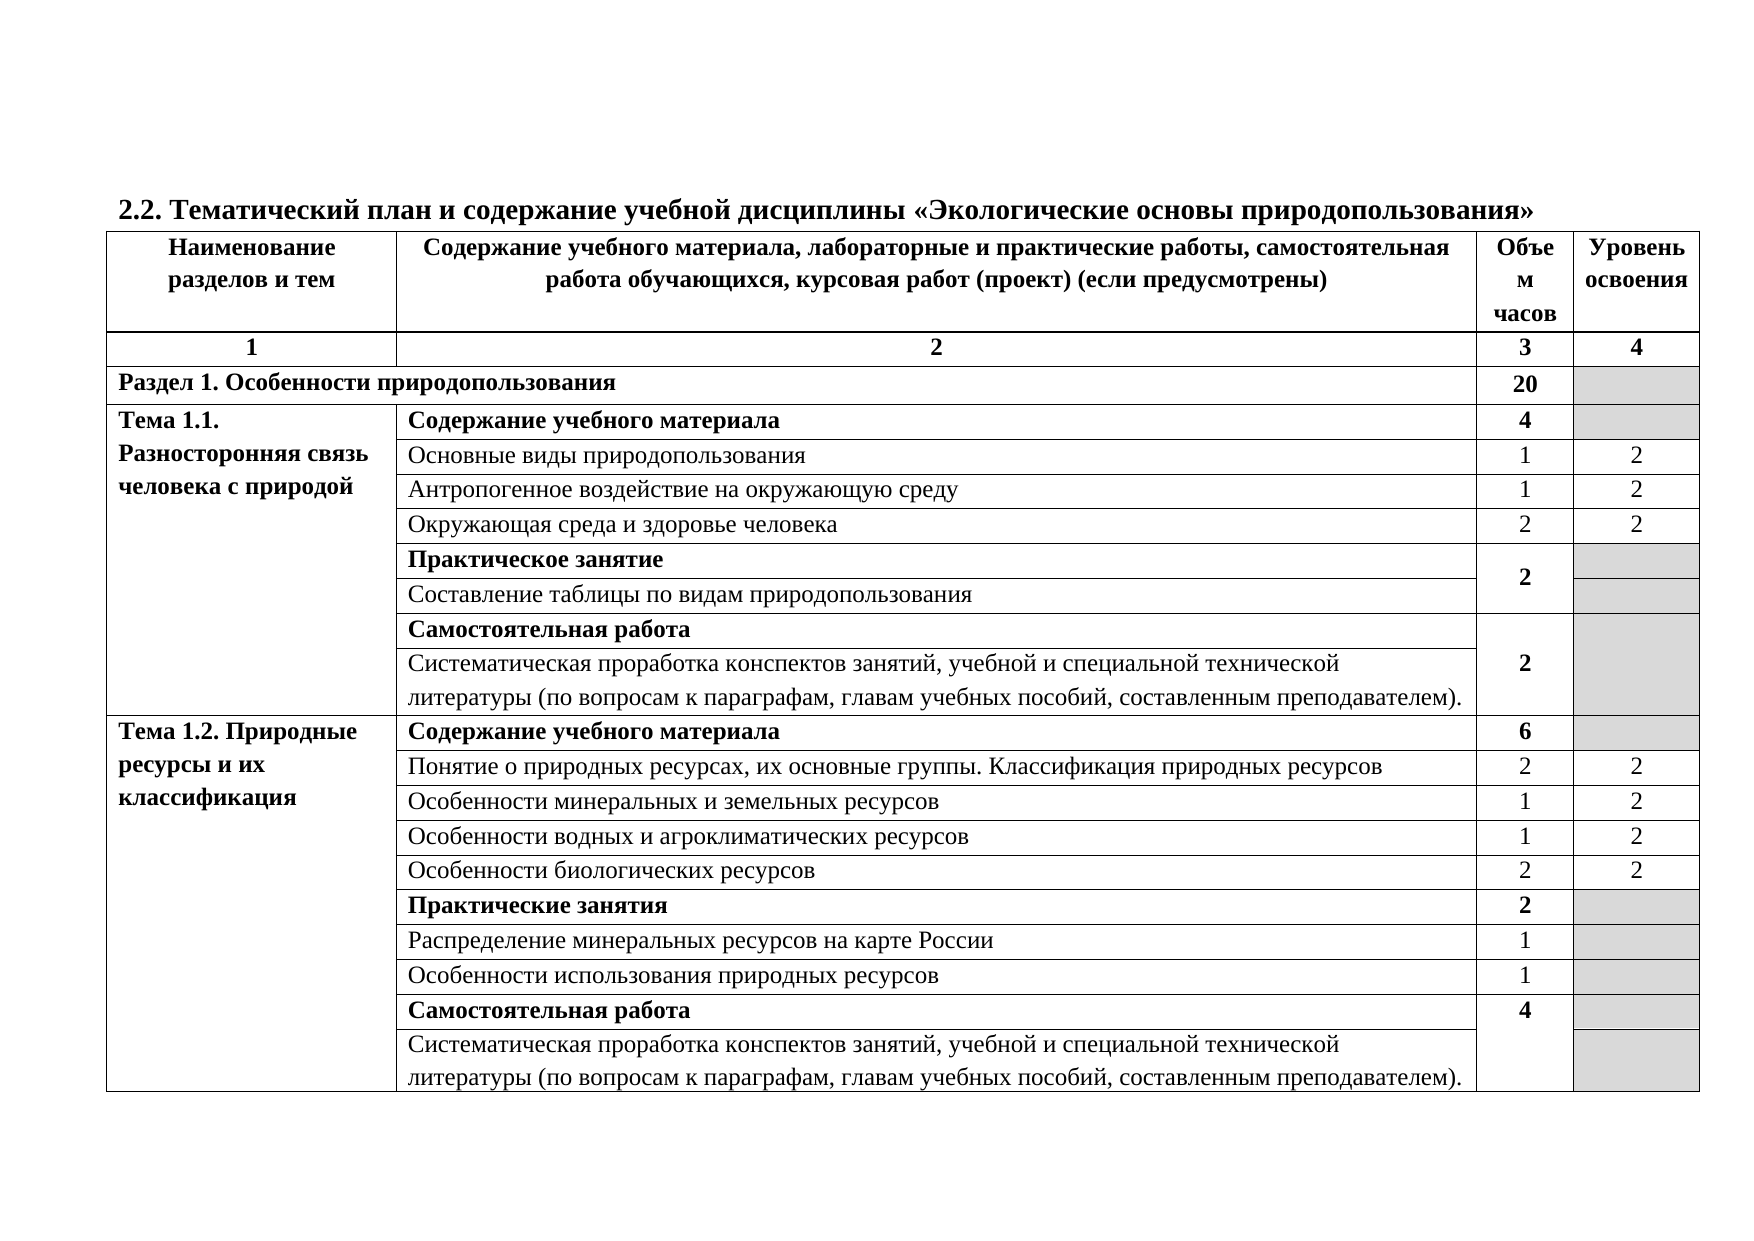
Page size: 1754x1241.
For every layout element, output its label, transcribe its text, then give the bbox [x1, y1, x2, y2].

table_cell [1574, 614, 1699, 715]
table_cell Раздел 1. Особенности природопользования [107, 367, 1476, 404]
table_cell [1574, 579, 1699, 613]
table_cell [1574, 367, 1699, 404]
table_cell 2 [1477, 890, 1573, 924]
table_cell Самостоятельная работа [397, 995, 1476, 1028]
text 2.2. Тематический план и содержание учебной дисциплины «Экологические основы природопользования» [118, 192, 1636, 226]
table_cell Окружающая среда и здоровье человека [397, 509, 1476, 543]
table_cell 4 [1574, 333, 1699, 366]
table_cell 1 [1477, 821, 1573, 854]
table_cell 1 [1477, 475, 1573, 508]
table_cell Особенности водных и агроклиматических ресурсов [397, 821, 1476, 854]
table_cell 3 [1477, 333, 1573, 366]
table_cell Распределение минеральных ресурсов на карте России [397, 925, 1476, 959]
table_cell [397, 1030, 1476, 1091]
table_header Содержание учебного материала, лабораторные и практические работы, самостоятельная работа обучающихся, курсовая работ (проект) (если предусмотрены) [397, 232, 1476, 331]
table_cell 2 [1477, 509, 1573, 543]
table_cell [1574, 716, 1699, 750]
table_cell Понятие о природных ресурсах, их основные группы. Классификация природных ресурсов [397, 751, 1476, 785]
table_cell [1574, 405, 1699, 439]
table_cell 2 [1574, 786, 1699, 820]
table_cell Тема 1.2. Природные ресурсы и их классификация [107, 716, 396, 1091]
table_header Наименование разделов и тем [107, 232, 396, 331]
table_cell 2 [397, 333, 1476, 366]
table_cell 2 [1477, 544, 1573, 613]
table_cell Составление таблицы по видам природопользования [397, 579, 1476, 613]
table_cell Особенности биологических ресурсов [397, 856, 1476, 889]
table_cell 1 [1477, 440, 1573, 473]
table_cell Содержание учебного материала [397, 405, 1476, 439]
table_cell Систематическая проработка конспектов занятий, учебной и специальной технической литературы (по вопросам к параграфам, главам учебных пособий, составленным преподавателем). [397, 649, 1476, 715]
table_cell [1574, 890, 1699, 924]
table_cell 2 [1574, 509, 1699, 543]
table_cell Тема 1.1. Разносторонняя связь человека с природой [107, 405, 396, 715]
table_cell 6 [1477, 716, 1573, 750]
table_cell Содержание учебного материала [397, 716, 1476, 750]
table_header Уровень освоения [1574, 232, 1699, 331]
table_cell 2 [1477, 856, 1573, 889]
table_cell Антропогенное воздействие на окружающую среду [397, 475, 1476, 508]
table_cell [1574, 995, 1699, 1028]
table_cell 1 [107, 333, 396, 366]
table_cell 2 [1574, 751, 1699, 785]
table_cell 2 [1574, 440, 1699, 473]
table_cell 2 [1574, 821, 1699, 854]
table_cell 1 [1477, 960, 1573, 994]
table_cell 1 [1477, 925, 1573, 959]
table_cell Особенности минеральных и земельных ресурсов [397, 786, 1476, 820]
table_cell 2 [1574, 475, 1699, 508]
table_cell 2 [1477, 614, 1573, 715]
table_cell [1574, 1030, 1699, 1091]
table_cell [1574, 925, 1699, 959]
table_cell 20 [1477, 367, 1573, 404]
table_cell [1574, 960, 1699, 994]
table_cell 2 [1574, 856, 1699, 889]
table_cell Основные виды природопользования [397, 440, 1476, 473]
table_cell 1 [1477, 786, 1573, 820]
table_cell Особенности использования природных ресурсов [397, 960, 1476, 994]
table_cell [1574, 544, 1699, 578]
table_cell 4 [1477, 405, 1573, 439]
table_cell Самостоятельная работа [397, 614, 1476, 647]
table_cell 4 [1477, 995, 1573, 1091]
table_header Объем часов [1477, 232, 1573, 331]
table_cell Практические занятия [397, 890, 1476, 924]
table_cell Практическое занятие [397, 544, 1476, 578]
table_cell 2 [1477, 751, 1573, 785]
